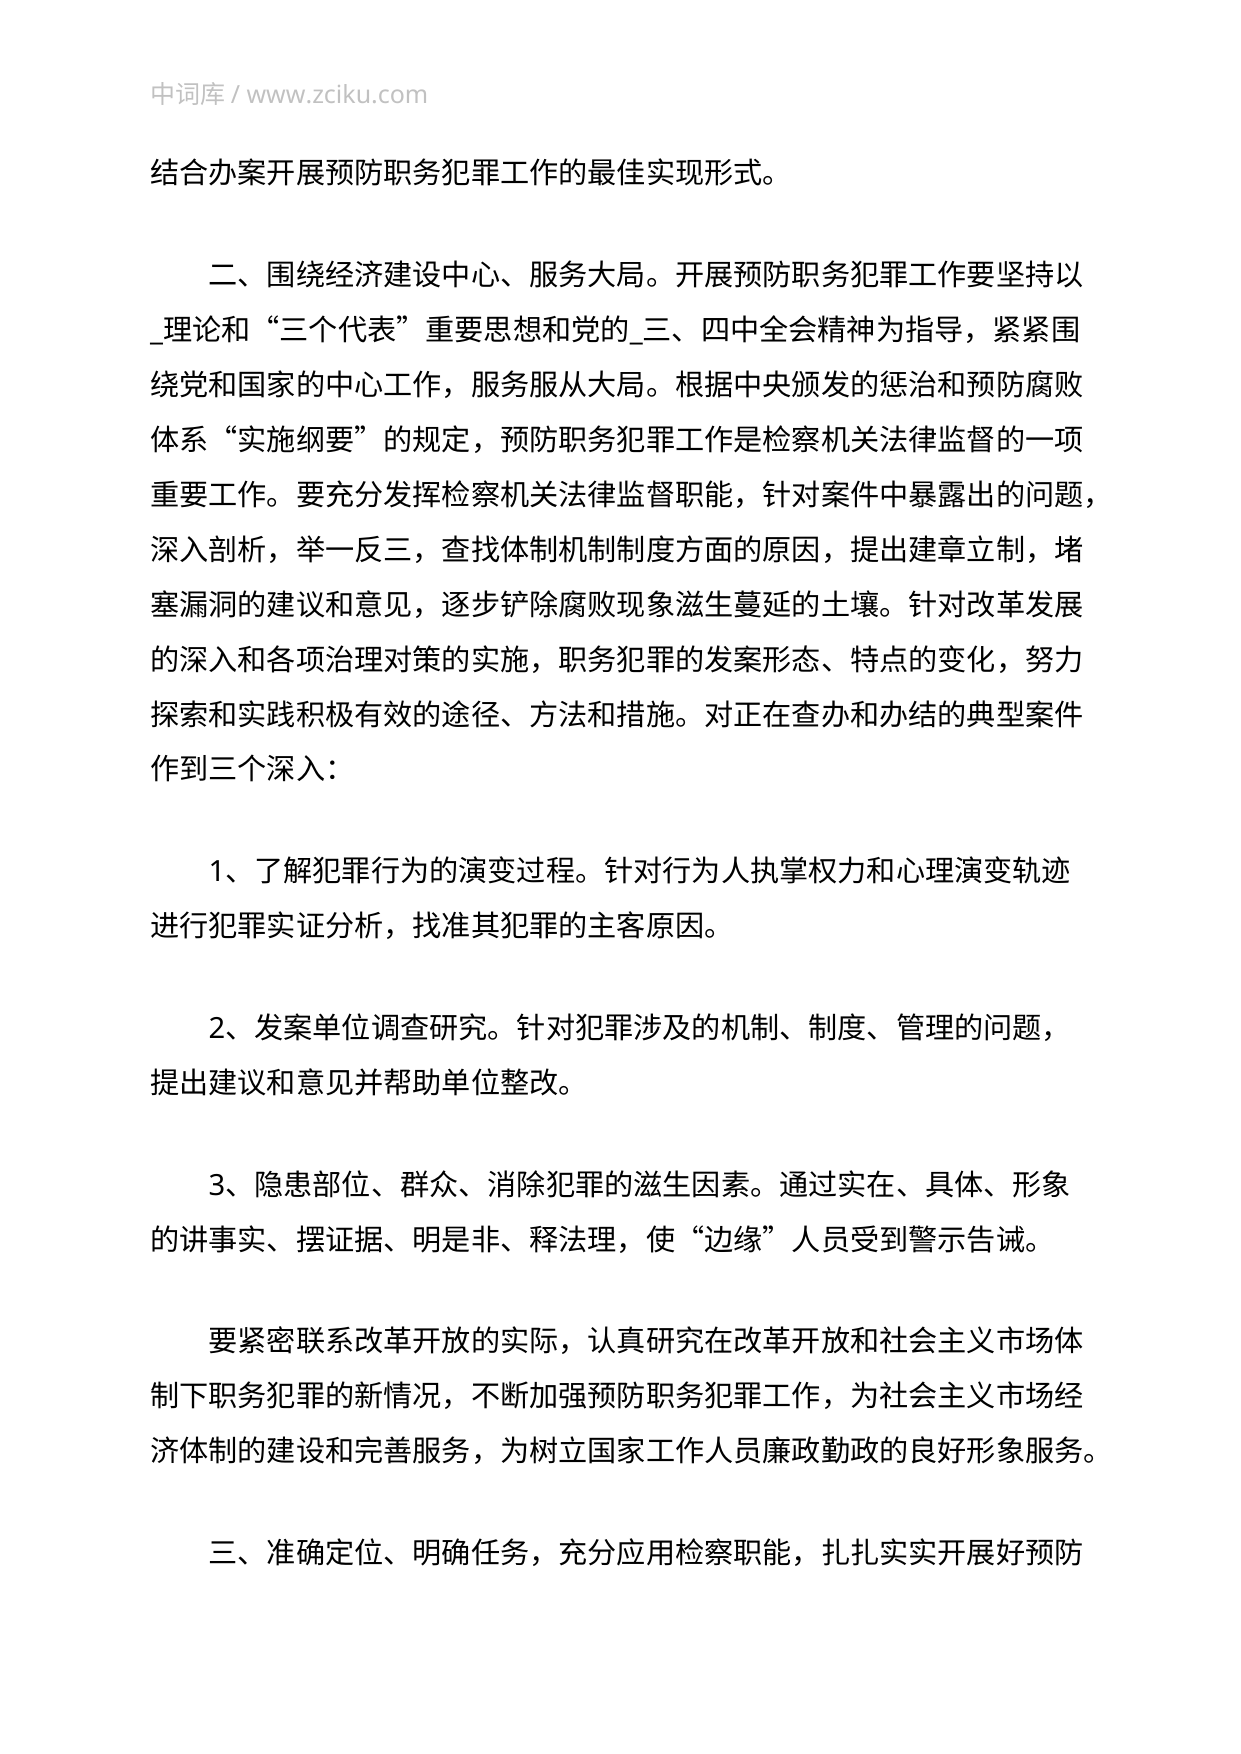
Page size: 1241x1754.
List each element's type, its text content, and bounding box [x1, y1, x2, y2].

text 2、发案单位调查研究。针对犯罪涉及的机制、制度、管理的问题，提出建议和意见并帮助单位整改。 [150, 1004, 1090, 1102]
text 3、隐患部位、群众、消除犯罪的滋生因素。通过实在、具体、形象的讲事实、摆证据、明是非、释法理，使“边缘”人员受到警示告诫。 [150, 1161, 1090, 1258]
text 要紧密联系改革开放的实际，认真研究在改革开放和社会主义市场体制下职务犯罪的新情况，不断加强预防职务犯罪工作，为社会主义市场经济体制的建设和完善服务，为树立国家工作人员廉政勤政的良好形象服务。 [150, 1318, 1090, 1470]
text 1、了解犯罪行为的演变过程。针对行为人执掌权力和心理演变轨迹进行犯罪实证分析，找准其犯罪的主客原因。 [150, 848, 1090, 945]
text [150, 1529, 1090, 1572]
text 二、围绕经济建设中心、服务大局。开展预防职务犯罪工作要坚持以_理论和“三个代表”重要思想和党的_三、四中全会精神为指导，紧紧围绕党和国家的中心工作，服务服从大局。根据中央颁发的惩治和预防腐败体系“实施纲要”的规定，预防职务犯罪工作是检察机关法律监督的一项重要工作。要充分发挥检察机关法律监督职能，针对案件中暴露出的问题，深入剖析，举一反三，查找体制机制制度方面的原因，提出建章立制，堵塞漏洞的建议和意见，逐步铲除腐败现象滋生蔓延的土壤。针对改革发展的深入和各项治理对策的实施，职务犯罪的发案形态、特点的变化，努力探索和实践积极有效的途径、方法和措施。对正在查办和办结的典型案件作到三个深入： [150, 252, 1090, 788]
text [150, 150, 1090, 192]
